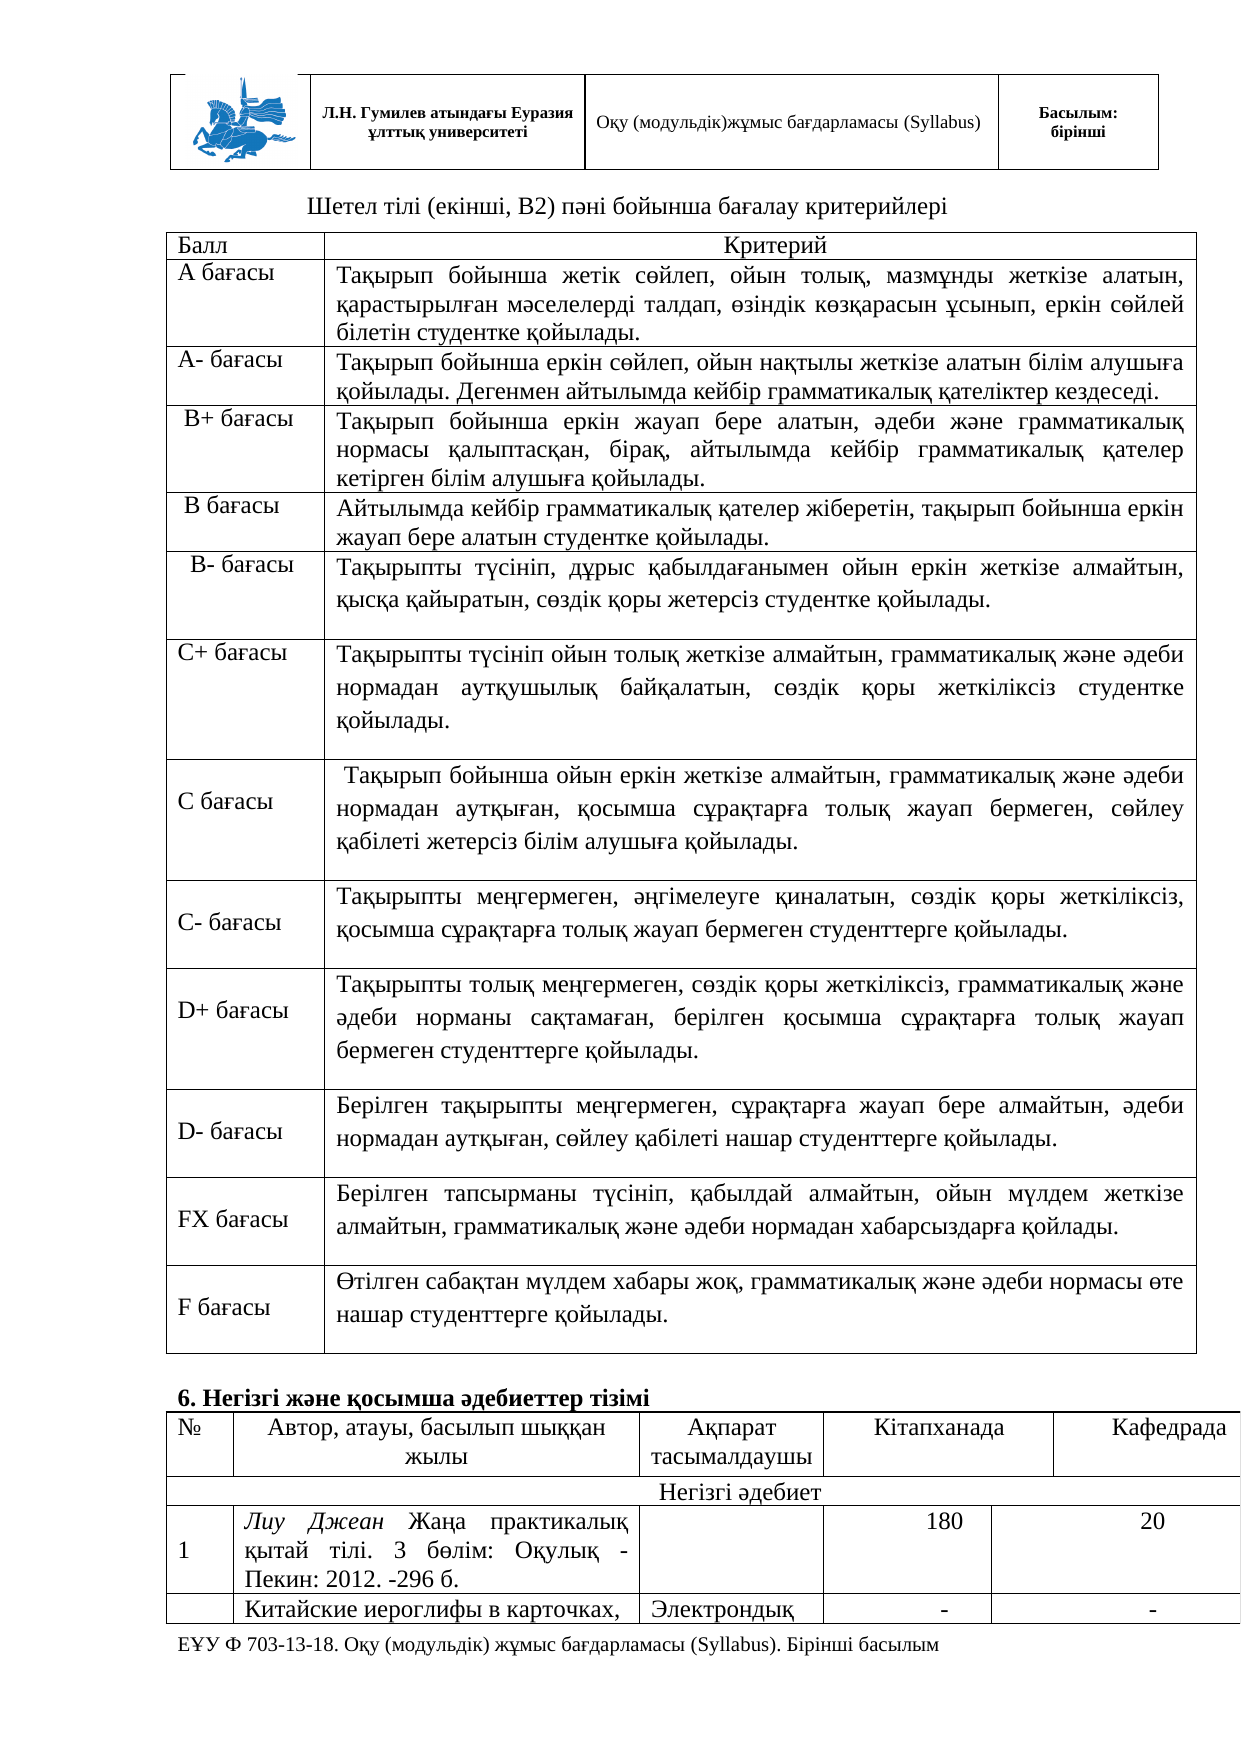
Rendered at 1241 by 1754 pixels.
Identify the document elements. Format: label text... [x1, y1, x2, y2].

table_cell Тақырып бойынша еркін сөйлеп, ойын нақтылы жеткізе алатын білім алушыға қойылады. Дегенмен айтылымда кейбір грамматикалық қателіктер кездеседі. [325, 347, 1196, 405]
text Шетел тілі (екінші, В2) пәні бойынша бағалау критерийлері [307, 194, 1152, 219]
table_cell FX бағасы [167, 1178, 324, 1265]
table_cell Тақырып бойынша еркін жауап бере алатын, әдеби және грамматикалық нормасы қалыптасқан, бірақ, айтылымда кейбір грамматикалық қателер кетірген білім алушыға қойылады. [325, 406, 1196, 492]
picture [185, 74, 298, 169]
table_cell Берілген тақырыпты меңгермеген, сұрақтарға жауап бере алмайтын, әдеби нормадан аутқыған, сөйлеу қабілеті нашар студенттерге қойылады. [325, 1090, 1196, 1177]
table_cell Тақырыпты түсініп, дұрыс қабылдағанымен ойын еркін жеткізе алмайтын, қысқа қайыратын, сөздік қоры жетерсіз студентке қойылады. [325, 552, 1196, 638]
table_cell 20 [992, 1506, 1240, 1593]
table_header № [167, 1413, 233, 1476]
table_cell Электрондық нұсқа [640, 1594, 823, 1622]
table_cell В- бағасы [167, 552, 324, 638]
table_cell 180 [824, 1506, 991, 1593]
table_cell D+ бағасы [167, 969, 324, 1089]
table_cell А- бағасы [167, 347, 324, 405]
table_cell Негізгі әдебиет [167, 1477, 1240, 1505]
table_cell В+ бағасы [167, 406, 324, 492]
table_cell С- бағасы [167, 881, 324, 968]
table_cell Айтылымда кейбір грамматикалық қателер жіберетін, тақырып бойынша еркін жауап бере алатын студентке қойылады. [325, 493, 1196, 551]
table_cell Өтілген сабақтан мүлдем хабары жоқ, грамматикалық және әдеби нормасы өте нашар студенттерге қойылады. [325, 1266, 1196, 1353]
text 6. Негізгі және қосымша әдебиеттер тізімі [177, 1383, 1152, 1411]
table_cell С бағасы [167, 760, 324, 880]
table_header Балл [167, 233, 324, 259]
table_cell Тақырыпты меңгермеген, әңгімелеуге қиналатын, сөздік қоры жеткіліксіз, қосымша сұрақтарға толық жауап бермеген студенттерге қойылады. [325, 881, 1196, 968]
table_cell А бағасы [167, 260, 324, 346]
table_header Автор, атауы, басылып шыққан жылы [234, 1413, 639, 1476]
table_cell - [992, 1594, 1240, 1622]
table_cell D- бағасы [167, 1090, 324, 1177]
table_cell 2 [167, 1594, 233, 1622]
table_cell Тақырыпты толық меңгермеген, сөздік қоры жеткіліксіз, грамматикалық және әдеби норманы сақтамаған, берілген қосымша сұрақтарға толық жауап бермеген студенттерге қойылады. [325, 969, 1196, 1089]
table_cell В бағасы [167, 493, 324, 551]
table_cell С+ бағасы [167, 640, 324, 759]
table_cell Лиу Джеан Жаңа практикалық қытай тілі. 3 бөлім: Оқулық - Пекин: 2012. -296 б. [234, 1506, 639, 1593]
table_cell F бағасы [167, 1266, 324, 1353]
table_cell Тақырыпты түсініп ойын толық жеткізе алмайтын, грамматикалық және әдеби нормадан аутқушылық байқалатын, сөздік қоры жеткіліксіз студентке қойылады. [325, 640, 1196, 759]
table_header Кафедрада [1054, 1413, 1240, 1476]
table_cell Берілген тапсырманы түсініп, қабылдай алмайтын, ойын мүлдем жеткізе алмайтын, грамматикалық және әдеби нормадан хабарсыздарға қойлады. [325, 1178, 1196, 1265]
table_cell Тақырып бойынша ойын еркін жеткізе алмайтын, грамматикалық және әдеби нормадан аутқыған, қосымша сұрақтарға толық жауап бермеген, сөйлеу қабілеті жетерсіз білім алушыға қойылады. [325, 760, 1196, 880]
table_cell Китайские иероглифы в карточках, Спешнев Н.А., СПб: Каро, 2012. [234, 1594, 639, 1622]
table_cell [640, 1506, 823, 1593]
table_header Кітапханада [824, 1413, 1053, 1476]
table_cell 1 [167, 1506, 233, 1593]
table_header Критерий [325, 233, 1196, 259]
table_header Ақпарат тасымалдаушы [640, 1413, 823, 1476]
table_cell - [824, 1594, 991, 1622]
table_cell Тақырып бойынша жетік сөйлеп, ойын толық, мазмұнды жеткізе алатын, қарастырылған мәселелерді талдап, өзіндік көзқарасын ұсынып, еркін сөйлей білетін студентке қойылады. [325, 260, 1196, 346]
